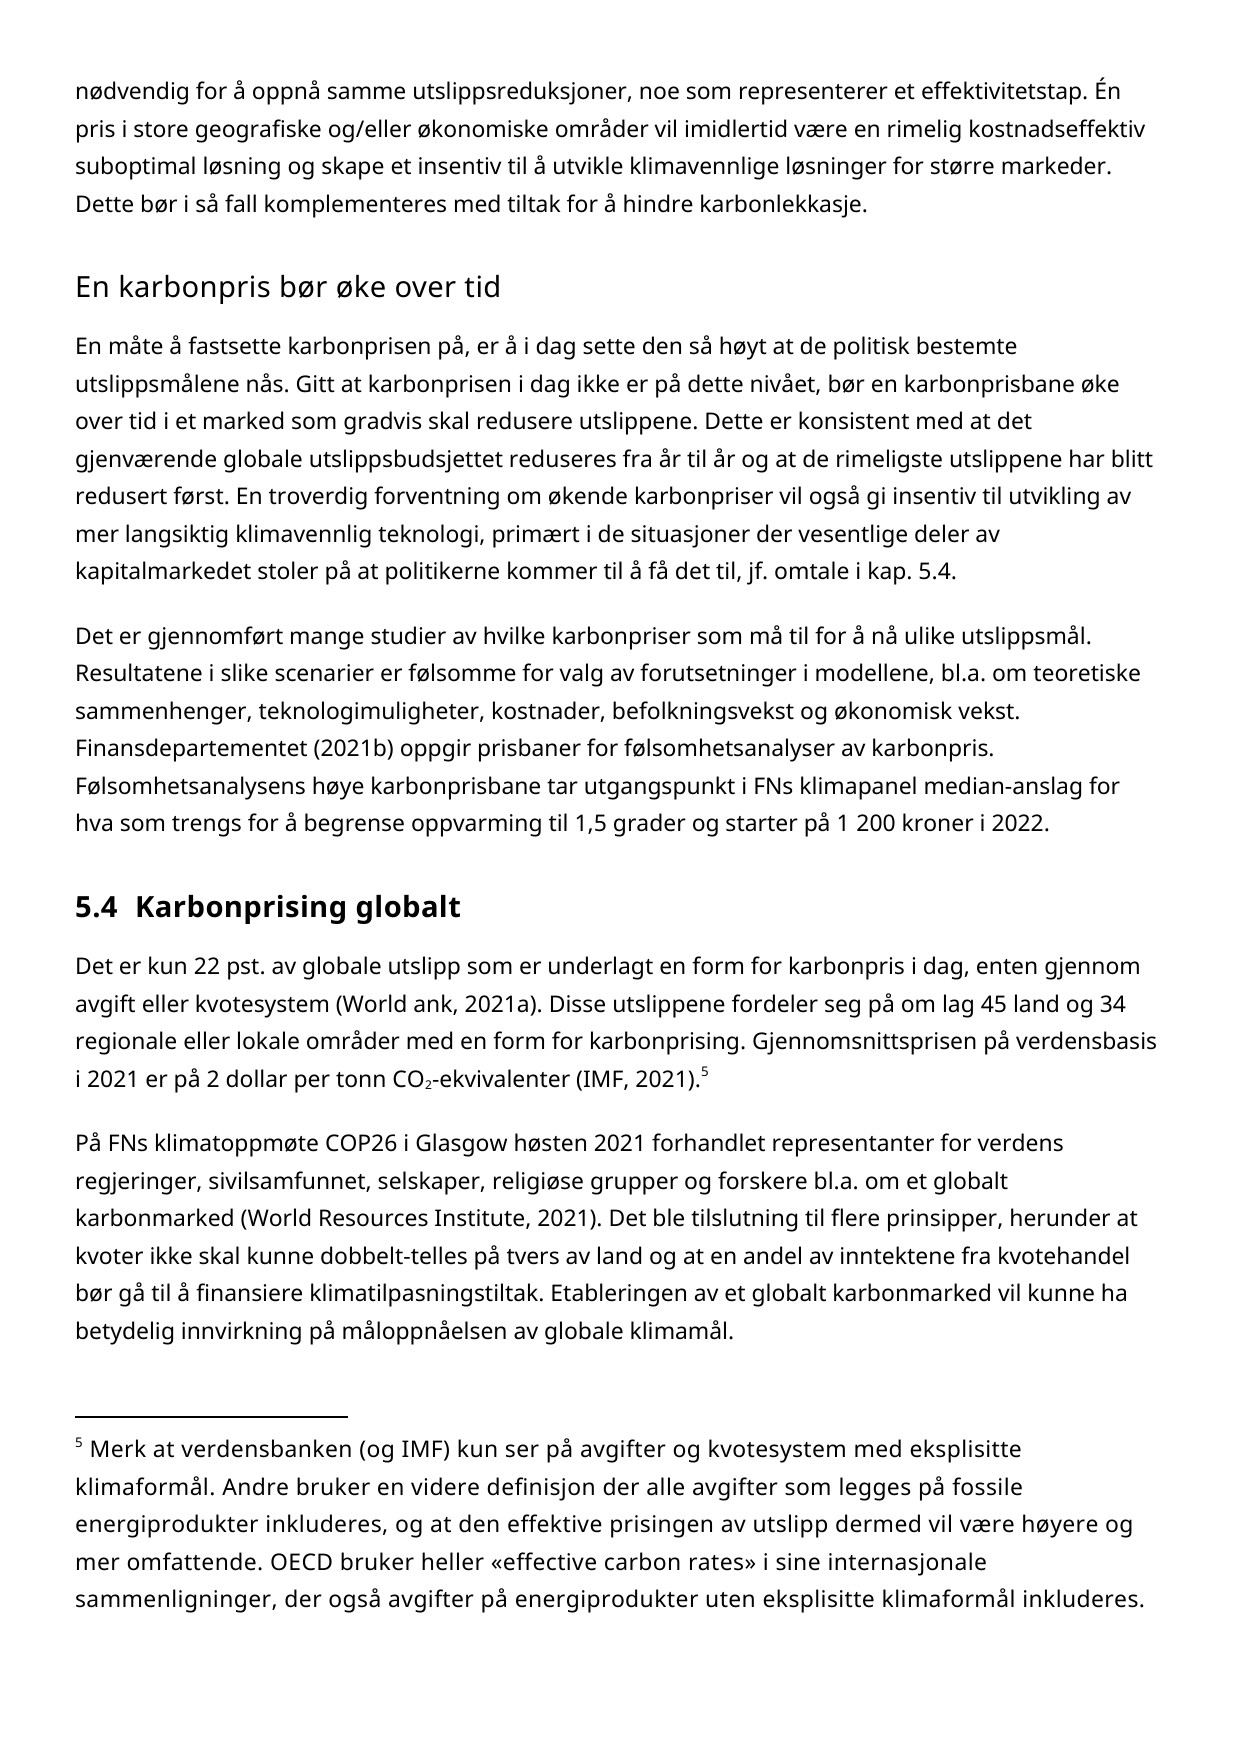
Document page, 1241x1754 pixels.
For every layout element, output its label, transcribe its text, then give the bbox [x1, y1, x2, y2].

text En måte å fastsette karbonprisen på, er å i dag sette den så høyt at de politisk bestemte utslippsmålene nås. Gitt at karbonprisen i dag ikke er på dette nivået, bør en karbonprisbane øke over tid i et marked som gradvis skal redusere utslippene. Dette er konsistent med at det gjenværende globale utslippsbudsjettet reduseres fra år til år og at de rimeligste utslippene har blitt redusert først. En troverdig forventning om økende karbonpriser vil også gi insentiv til utvikling av mer langsiktig klimavennlig teknologi, primært i de situasjoner der vesentlige deler av kapitalmarkedet stoler på at politikerne kommer til å få det til, jf. omtale i kap. 5.4. [75, 330, 1165, 587]
text En karbonpris bør øke over tid [75, 267, 1165, 306]
subtitle Karbonprising globalt [75, 887, 1165, 926]
text Det er gjennomført mange studier av hvilke karbonpriser som må til for å nå ulike utslippsmål. Resultatene i slike scenarier er følsomme for valg av forutsetninger i modellene, bl.a. om teoretiske sammenhenger, teknologimuligheter, kostnader, befolkningsvekst og økonomisk vekst. Finansdepartementet (2021b) oppgir prisbaner for følsomhetsanalyser av karbonpris. Følsomhetsanalysens høye karbonprisbane tar utgangspunkt i FNs klimapanel median-anslag for hva som trengs for å begrense oppvarming til 1,5 grader og starter på 1 200 kroner i 2022. [75, 620, 1165, 839]
text Det er kun 22 pst. av globale utslipp som er underlagt en form for karbonpris i dag, enten gjennom avgift eller kvotesystem (World ank, 2021a). Disse utslippene fordeler seg på om lag 45 land og 34 regionale eller lokale områder med en form for karbonprising. Gjennomsnittsprisen på verdensbasis i 2021 er på 2 dollar per tonn CO2-ekvivalenter (IMF, 2021). [75, 950, 1165, 1094]
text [75, 75, 1165, 219]
text På FNs klimatoppmøte COP26 i Glasgow høsten 2021 forhandlet representanter for verdens regjeringer, sivilsamfunnet, selskaper, religiøse grupper og forskere bl.a. om et globalt karbonmarked (World Resources Institute, 2021). Det ble tilslutning til flere prinsipper, herunder at kvoter ikke skal kunne dobbelt-telles på tvers av land og at en andel av inntektene fra kvotehandel bør gå til å finansiere klimatilpasningstiltak. Etableringen av et globalt karbonmarked vil kunne ha betydelig innvirkning på måloppnåelsen av globale klimamål. [75, 1127, 1165, 1346]
